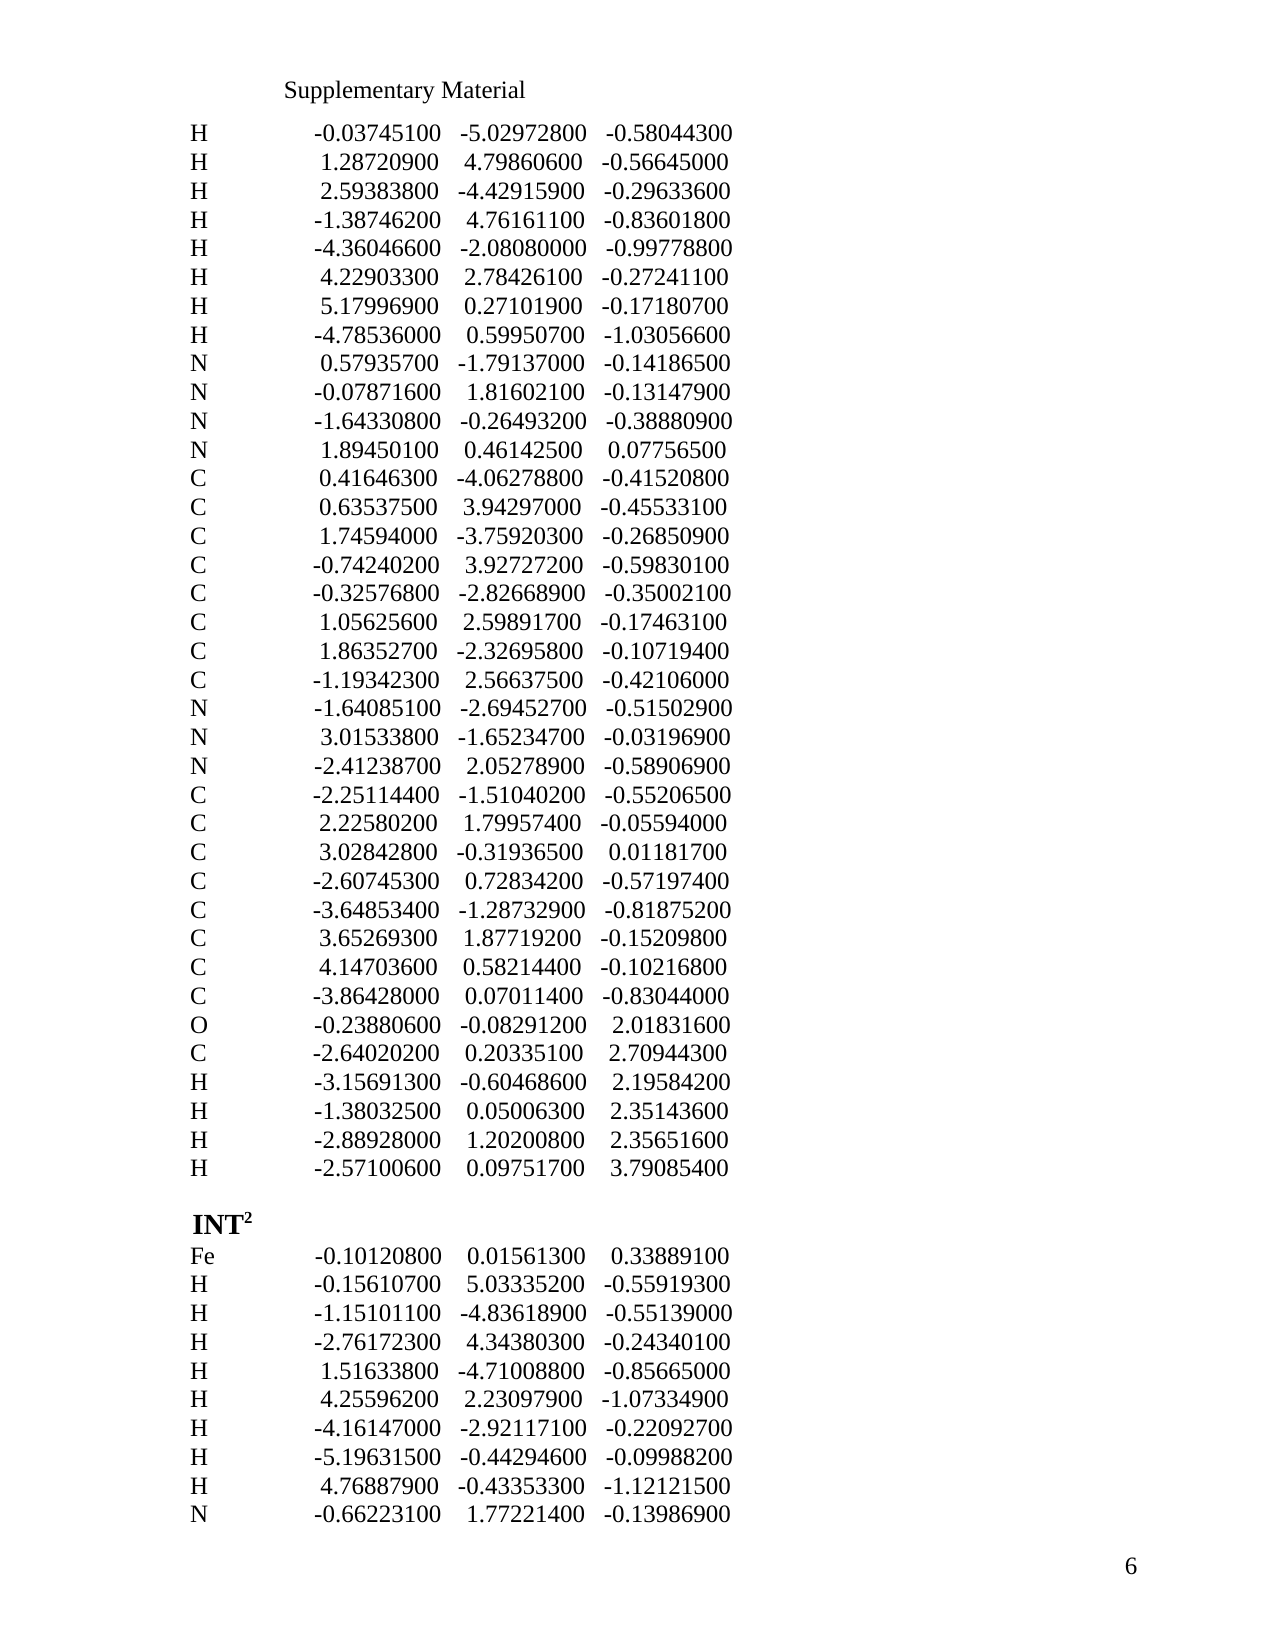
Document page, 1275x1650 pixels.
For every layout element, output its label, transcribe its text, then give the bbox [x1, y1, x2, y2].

text N 0.57935700 -1.79137000 -0.14186500 [133, 348, 1152, 377]
text N -1.64330800 -0.26493200 -0.38880900 [133, 406, 1152, 435]
text N 1.89450100 0.46142500 0.07756500 [133, 435, 1152, 463]
text C 1.05625600 2.59891700 -0.17463100 [133, 607, 1152, 636]
text C 3.65269300 1.87719200 -0.15209800 [133, 923, 1152, 952]
text H -4.16147000 -2.92117100 -0.22092700 [133, 1413, 1152, 1442]
text C -2.64020200 0.20335100 2.70944300 [133, 1038, 1152, 1067]
text C 1.86352700 -2.32695800 -0.10719400 [133, 636, 1152, 665]
text H -1.38032500 0.05006300 2.35143600 [133, 1096, 1152, 1125]
text C -1.19342300 2.56637500 -0.42106000 [133, 665, 1152, 693]
text N -1.64085100 -2.69452700 -0.51502900 [133, 693, 1152, 722]
text H 1.51633800 -4.71008800 -0.85665000 [133, 1356, 1152, 1384]
text N -2.41238700 2.05278900 -0.58906900 [133, 751, 1152, 780]
text H -2.88928000 1.20200800 2.35651600 [133, 1125, 1152, 1153]
text O -0.23880600 -0.08291200 2.01831600 [133, 1010, 1152, 1038]
text C -0.32576800 -2.82668900 -0.35002100 [133, 578, 1152, 607]
text N 3.01533800 -1.65234700 -0.03196900 [133, 722, 1152, 751]
text H -2.57100600 0.09751700 3.79085400 [133, 1153, 1152, 1182]
text H -2.76172300 4.34380300 -0.24340100 [133, 1327, 1152, 1356]
text C 3.02842800 -0.31936500 0.01181700 [133, 837, 1152, 866]
text C 0.41646300 -4.06278800 -0.41520800 [133, 463, 1152, 492]
text C 4.14703600 0.58214400 -0.10216800 [133, 952, 1152, 981]
text H -1.15101100 -4.83618900 -0.55139000 [133, 1298, 1152, 1327]
text H -3.15691300 -0.60468600 2.19584200 [133, 1067, 1152, 1096]
text C -2.25114400 -1.51040200 -0.55206500 [133, 780, 1152, 808]
text Fe -0.10120800 0.01561300 0.33889100 [133, 1241, 1152, 1269]
text C 0.63537500 3.94297000 -0.45533100 [133, 492, 1152, 521]
text C -3.86428000 0.07011400 -0.83044000 [133, 981, 1152, 1010]
text H 4.22903300 2.78426100 -0.27241100 [133, 262, 1152, 291]
text N -0.07871600 1.81602100 -0.13147900 [133, 377, 1152, 406]
text H 5.17996900 0.27101900 -0.17180700 [133, 291, 1152, 320]
text H -1.38746200 4.76161100 -0.83601800 [133, 205, 1152, 233]
text C 1.74594000 -3.75920300 -0.26850900 [133, 521, 1152, 550]
text H -0.03745100 -5.02972800 -0.58044300 [133, 118, 1152, 147]
text H -4.36046600 -2.08080000 -0.99778800 [133, 233, 1152, 262]
text C -2.60745300 0.72834200 -0.57197400 [133, 866, 1152, 895]
text INT2 [133, 1207, 1152, 1241]
text H -4.78536000 0.59950700 -1.03056600 [133, 320, 1152, 348]
text H -5.19631500 -0.44294600 -0.09988200 [133, 1442, 1152, 1471]
text C 2.22580200 1.79957400 -0.05594000 [133, 808, 1152, 837]
text H 2.59383800 -4.42915900 -0.29633600 [133, 176, 1152, 205]
text C -0.74240200 3.92727200 -0.59830100 [133, 550, 1152, 578]
text N -0.66223100 1.77221400 -0.13986900 [133, 1499, 1152, 1528]
text H -0.15610700 5.03335200 -0.55919300 [133, 1269, 1152, 1298]
text H 4.76887900 -0.43353300 -1.12121500 [133, 1471, 1152, 1499]
text H 4.25596200 2.23097900 -1.07334900 [133, 1384, 1152, 1413]
text C -3.64853400 -1.28732900 -0.81875200 [133, 895, 1152, 923]
text H 1.28720900 4.79860600 -0.56645000 [133, 147, 1152, 176]
